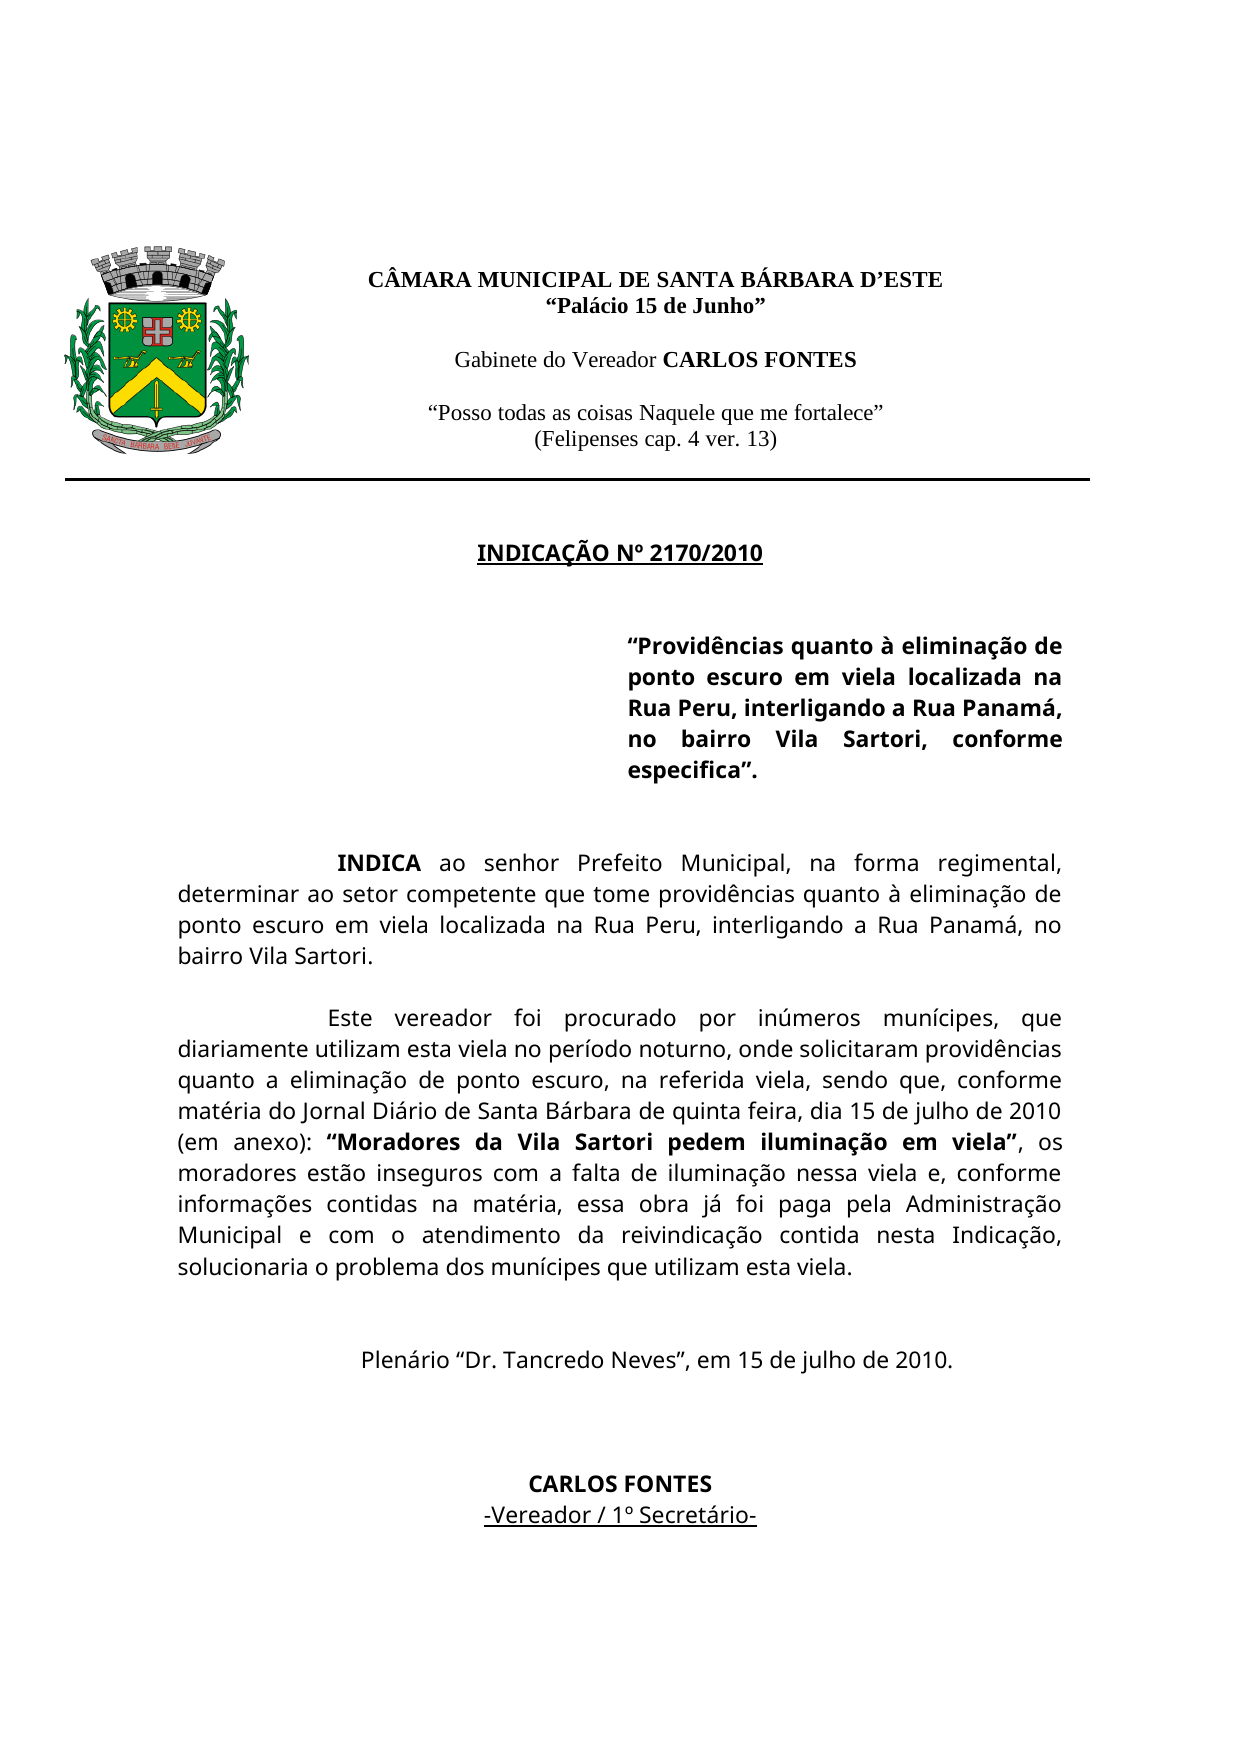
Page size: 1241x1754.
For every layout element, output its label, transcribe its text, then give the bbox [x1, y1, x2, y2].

picture [64, 246, 249, 454]
text “Posso todas as coisas Naquele que me fortalece” [249, 399, 1063, 425]
text Gabinete do Vereador CARLOS FONTES [249, 346, 1063, 372]
title “Providências quanto à eliminação de ponto escuro em viela localizada na Rua Peru, interligando a Rua Panamá, no bairro Vila Sartori, conforme especifica”. [627, 630, 1063, 785]
title INDICAÇÃO Nº 2170/2010 [177, 537, 1063, 568]
title Este vereador foi procurado por inúmeros munícipes, que diariamente utilizam esta viela no período noturno, onde solicitaram providências quanto a eliminação de ponto escuro, na referida viela, sendo que, conforme matéria do Jornal Diário de Santa Bárbara de quinta feira, dia 15 de julho de 2010 (em anexo): “Moradores da Vila Sartori pedem iluminação em viela”, os moradores estão inseguros com a falta de iluminação nessa viela e, conforme informações contidas na matéria, essa obra já foi paga pela Administração Municipal e com o atendimento da reivindicação contida nesta Indicação, solucionaria o problema dos munícipes que utilizam esta viela. [177, 1002, 1063, 1282]
title -Vereador / 1º Secretário- [177, 1499, 1063, 1530]
title Plenário “Dr. Tancredo Neves”, em 15 de julho de 2010. [251, 1344, 1063, 1375]
text CÂMARA MUNICIPAL DE SANTA BÁRBARA D’ESTE [249, 266, 1063, 292]
text (Felipenses cap. 4 ver. 13) [249, 425, 1063, 452]
title INDICA ao senhor Prefeito Municipal, na forma regimental, determinar ao setor competente que tome providências quanto à eliminação de ponto escuro em viela localizada na Rua Peru, interligando a Rua Panamá, no bairro Vila Sartori. [177, 847, 1063, 971]
text “Palácio 15 de Junho” [249, 292, 1063, 319]
title CARLOS FONTES [177, 1468, 1063, 1499]
